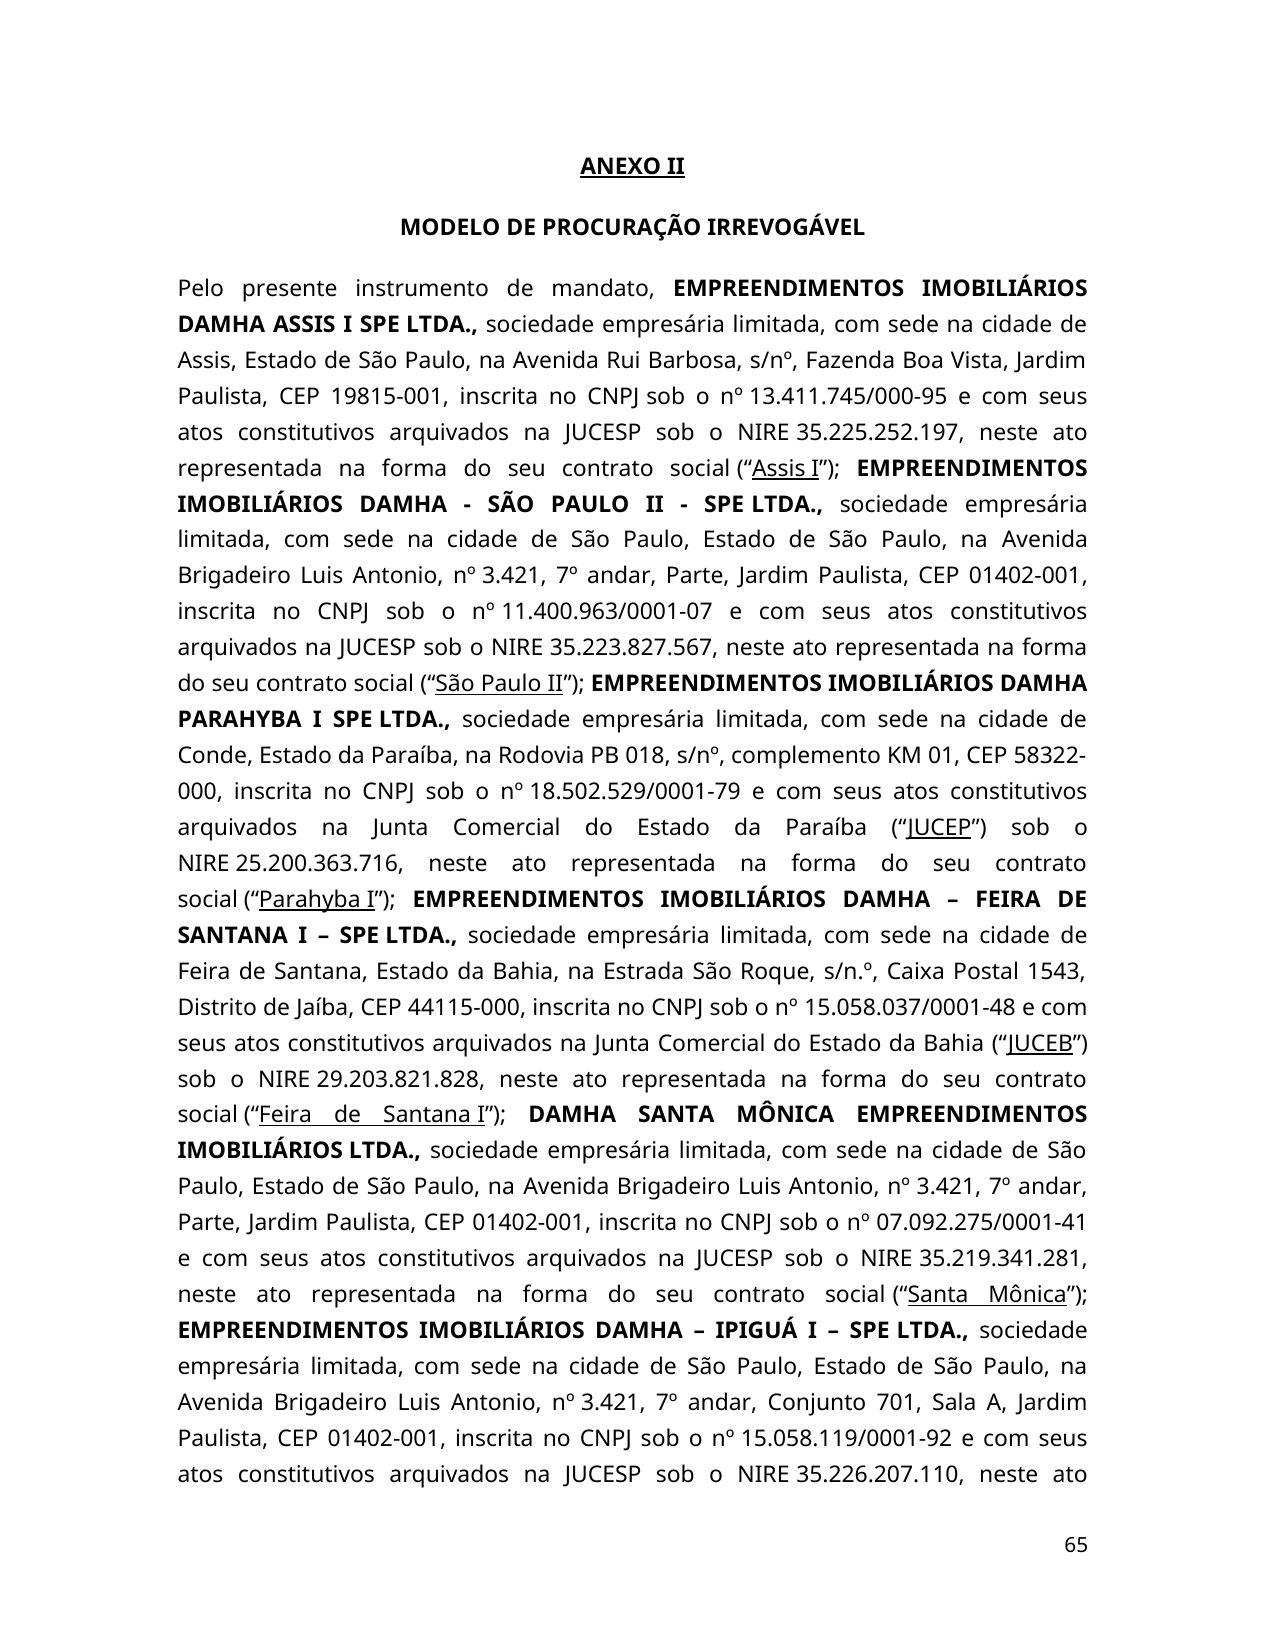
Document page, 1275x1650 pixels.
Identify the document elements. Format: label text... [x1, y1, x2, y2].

text ANEXO II [177, 150, 1088, 181]
text MODELO DE PROCURAÇÃO IRREVOGÁVEL [177, 211, 1088, 242]
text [177, 272, 1088, 1489]
